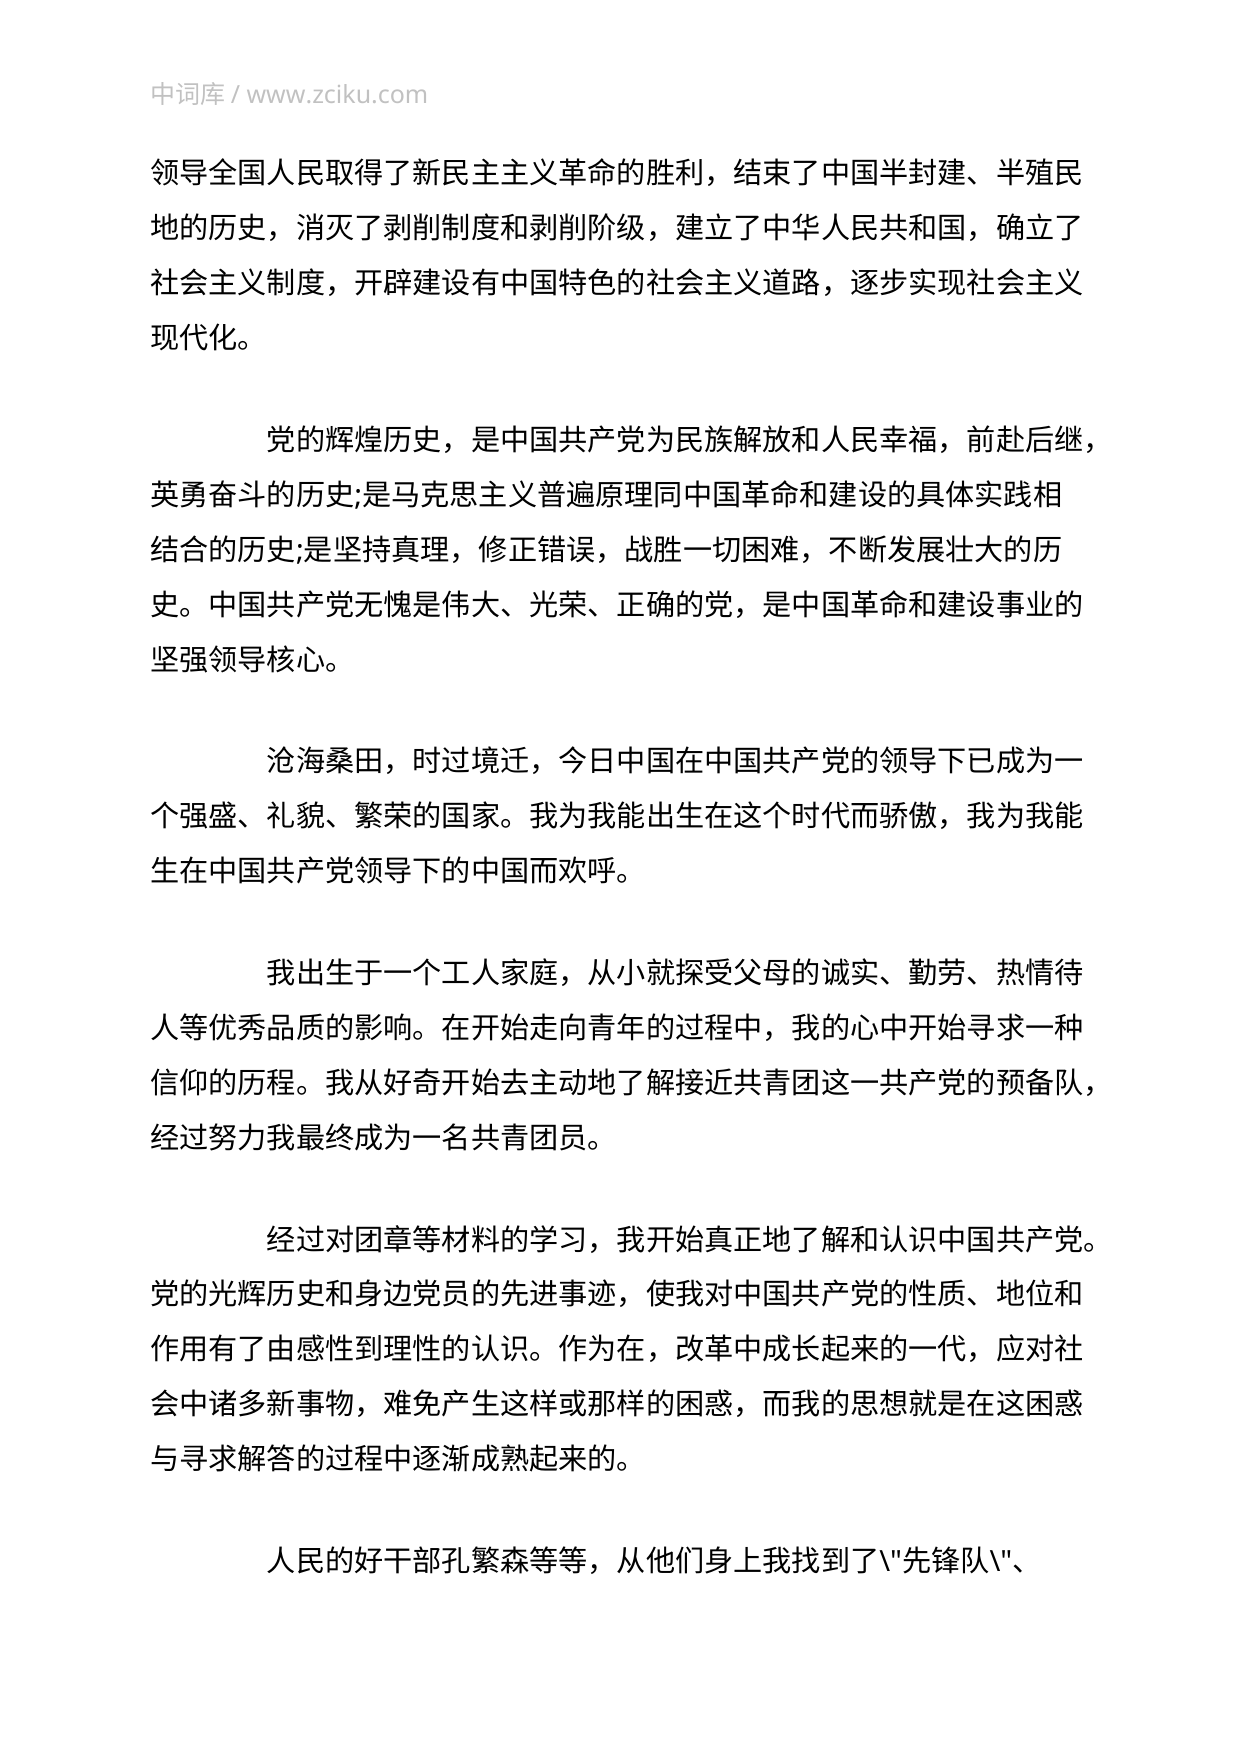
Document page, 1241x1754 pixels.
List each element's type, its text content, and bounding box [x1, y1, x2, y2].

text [150, 1537, 1090, 1580]
text 经过对团章等材料的学习，我开始真正地了解和认识中国共产党。党的光辉历史和身边党员的先进事迹，使我对中国共产党的性质、地位和作用有了由感性到理性的认识。作为在，改革中成长起来的一代，应对社会中诸多新事物，难免产生这样或那样的困惑，而我的思想就是在这困惑与寻求解答的过程中逐渐成熟起来的。 [150, 1216, 1090, 1478]
text 党的辉煌历史，是中国共产党为民族解放和人民幸福，前赴后继，英勇奋斗的历史;是马克思主义普遍原理同中国革命和建设的具体实践相结合的历史;是坚持真理，修正错误，战胜一切困难，不断发展壮大的历史。中国共产党无愧是伟大、光荣、正确的党，是中国革命和建设事业的坚强领导核心。 [150, 416, 1090, 678]
text 我出生于一个工人家庭，从小就探受父母的诚实、勤劳、热情待人等优秀品质的影响。在开始走向青年的过程中，我的心中开始寻求一种信仰的历程。我从好奇开始去主动地了解接近共青团这一共产党的预备队，经过努力我最终成为一名共青团员。 [150, 949, 1090, 1157]
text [150, 150, 1090, 357]
text 沧海桑田，时过境迁，今日中国在中国共产党的领导下已成为一个强盛、礼貌、繁荣的国家。我为我能出生在这个时代而骄傲，我为我能生在中国共产党领导下的中国而欢呼。 [150, 738, 1090, 890]
